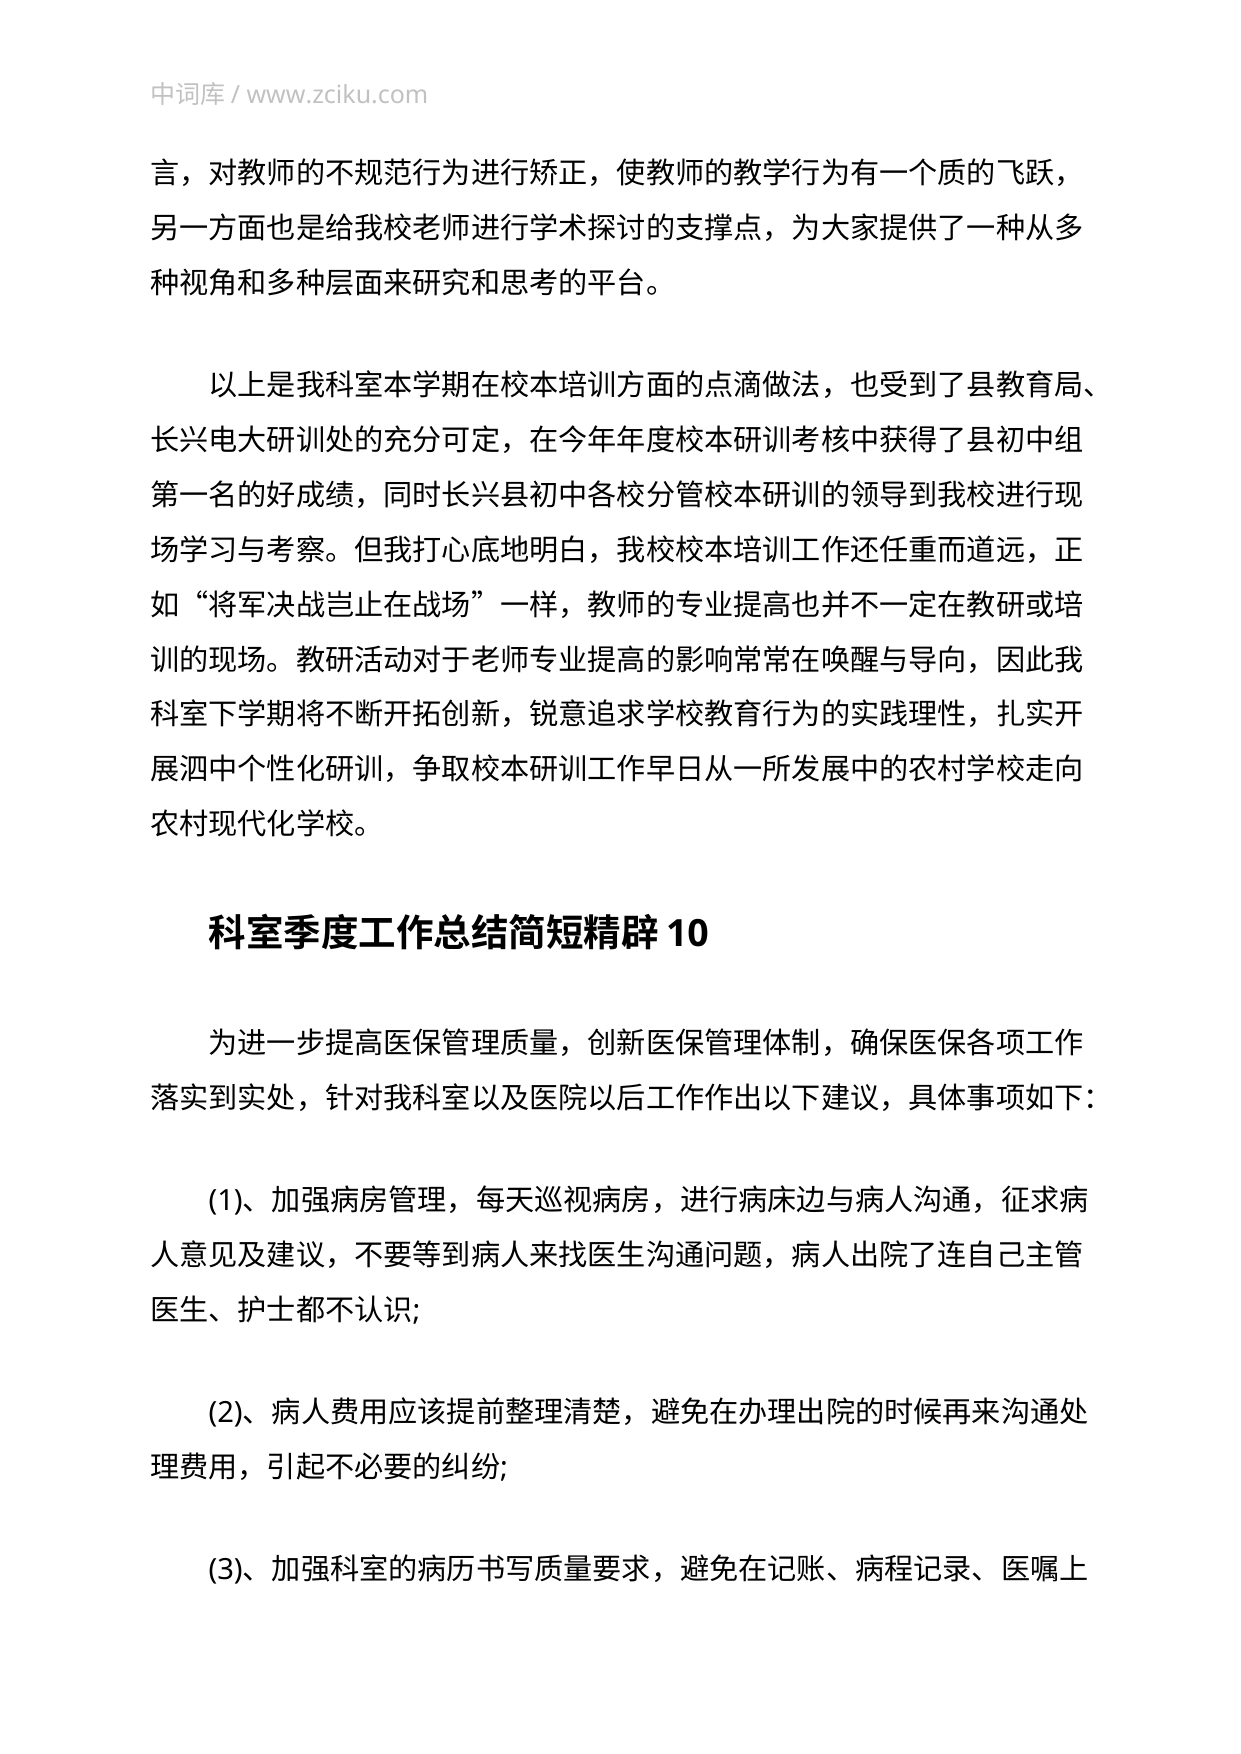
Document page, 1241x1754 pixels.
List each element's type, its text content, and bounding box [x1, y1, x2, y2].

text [150, 150, 1090, 302]
text 为进一步提高医保管理质量，创新医保管理体制，确保医保各项工作落实到实处，针对我科室以及医院以后工作作出以下建议，具体事项如下： [150, 1020, 1090, 1117]
text 以上是我科室本学期在校本培训方面的点滴做法，也受到了县教育局、长兴电大研训处的充分可定，在今年年度校本研训考核中获得了县初中组第一名的好成绩，同时长兴县初中各校分管校本研训的领导到我校进行现场学习与考察。但我打心底地明白，我校校本培训工作还任重而道远，正如“将军决战岂止在战场”一样，教师的专业提高也并不一定在教研或培训的现场。教研活动对于老师专业提高的影响常常在唤醒与导向，因此我科室下学期将不断开拓创新，锐意追求学校教育行为的实践理性，扎实开展泗中个性化研训，争取校本研训工作早日从一所发展中的农村学校走向农村现代化学校。 [150, 362, 1090, 843]
text (2)、病人费用应该提前整理清楚，避免在办理出院的时候再来沟通处理费用，引起不必要的纠纷; [150, 1389, 1090, 1486]
text (1)、加强病房管理，每天巡视病房，进行病床边与病人沟通，征求病人意见及建议，不要等到病人来找医生沟通问题，病人出院了连自己主管医生、护士都不认识; [150, 1177, 1090, 1329]
text 科室季度工作总结简短精辟10 [150, 902, 1090, 957]
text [150, 1546, 1090, 1588]
